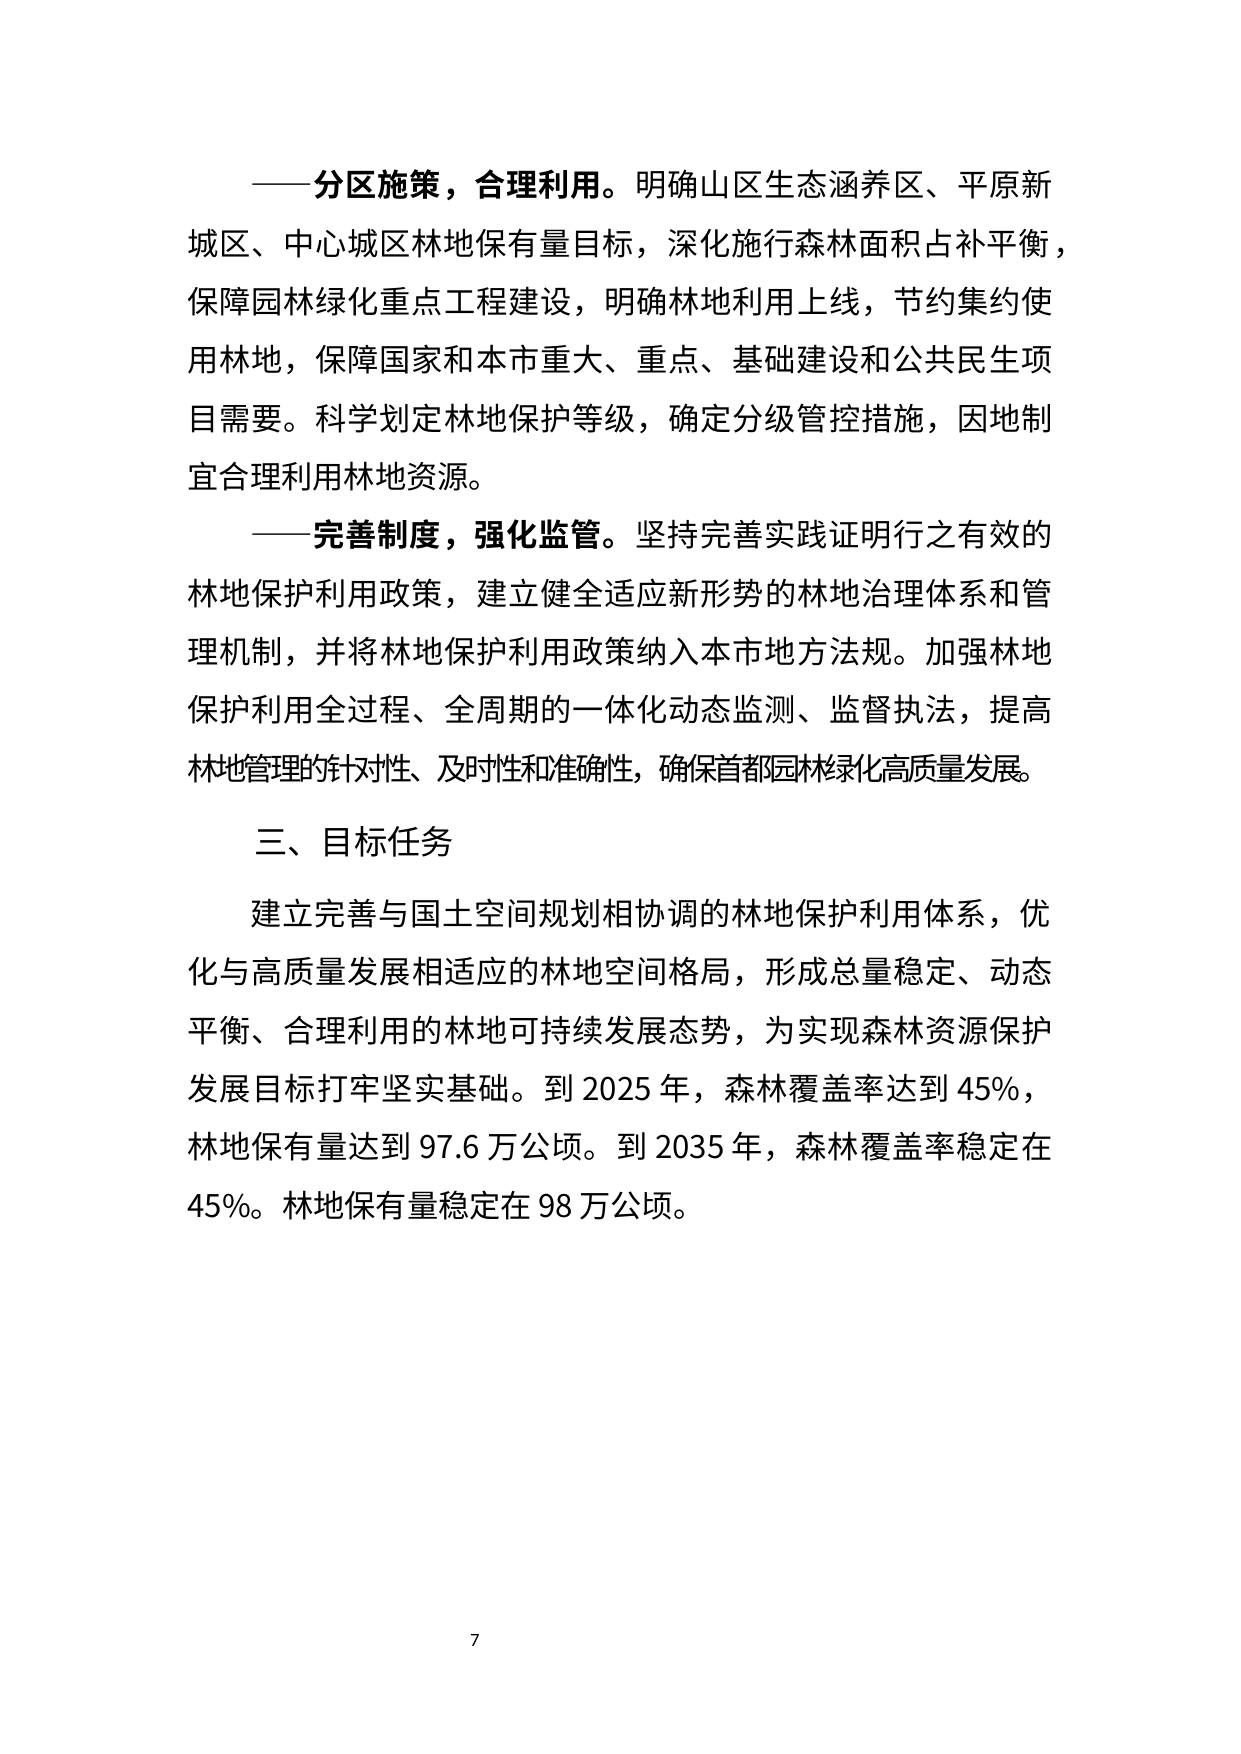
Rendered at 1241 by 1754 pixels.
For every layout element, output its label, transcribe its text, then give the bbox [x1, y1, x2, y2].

text 建立完善与国土空间规划相协调的林地保护利用体系，优化与高质量发展相适应的林地空间格局，形成总量稳定、动态平衡、合理利用的林地可持续发展态势，为实现森林资源保护发展目标打牢坚实基础。到2025年，森林覆盖率达到45%，林地保有量达到97.6万公顷。到2035年，森林覆盖率稳定在45%。林地保有量稳定在98万公顷。 [187, 879, 1053, 1229]
text ——分区施策，合理利用。明确山区生态涵养区、平原新城区、中心城区林地保有量目标，深化施行森林面积占补平衡，保障园林绿化重点工程建设，明确林地利用上线，节约集约使用林地，保障国家和本市重大、重点、基础建设和公共民生项目需要。科学划定林地保护等级，确定分级管控措施，因地制宜合理利用林地资源。 [187, 150, 1053, 500]
text ——完善制度，强化监管。坚持完善实践证明行之有效的林地保护利用政策，建立健全适应新形势的林地治理体系和管理机制，并将林地保护利用政策纳入本市地方法规。加强林地保护利用全过程、全周期的一体化动态监测、监督执法，提高林地管理的针对性、及时性和准确性，确保首都园林绿化高质量发展。 [187, 500, 1053, 792]
subtitle 三、目标任务 [187, 808, 1053, 866]
